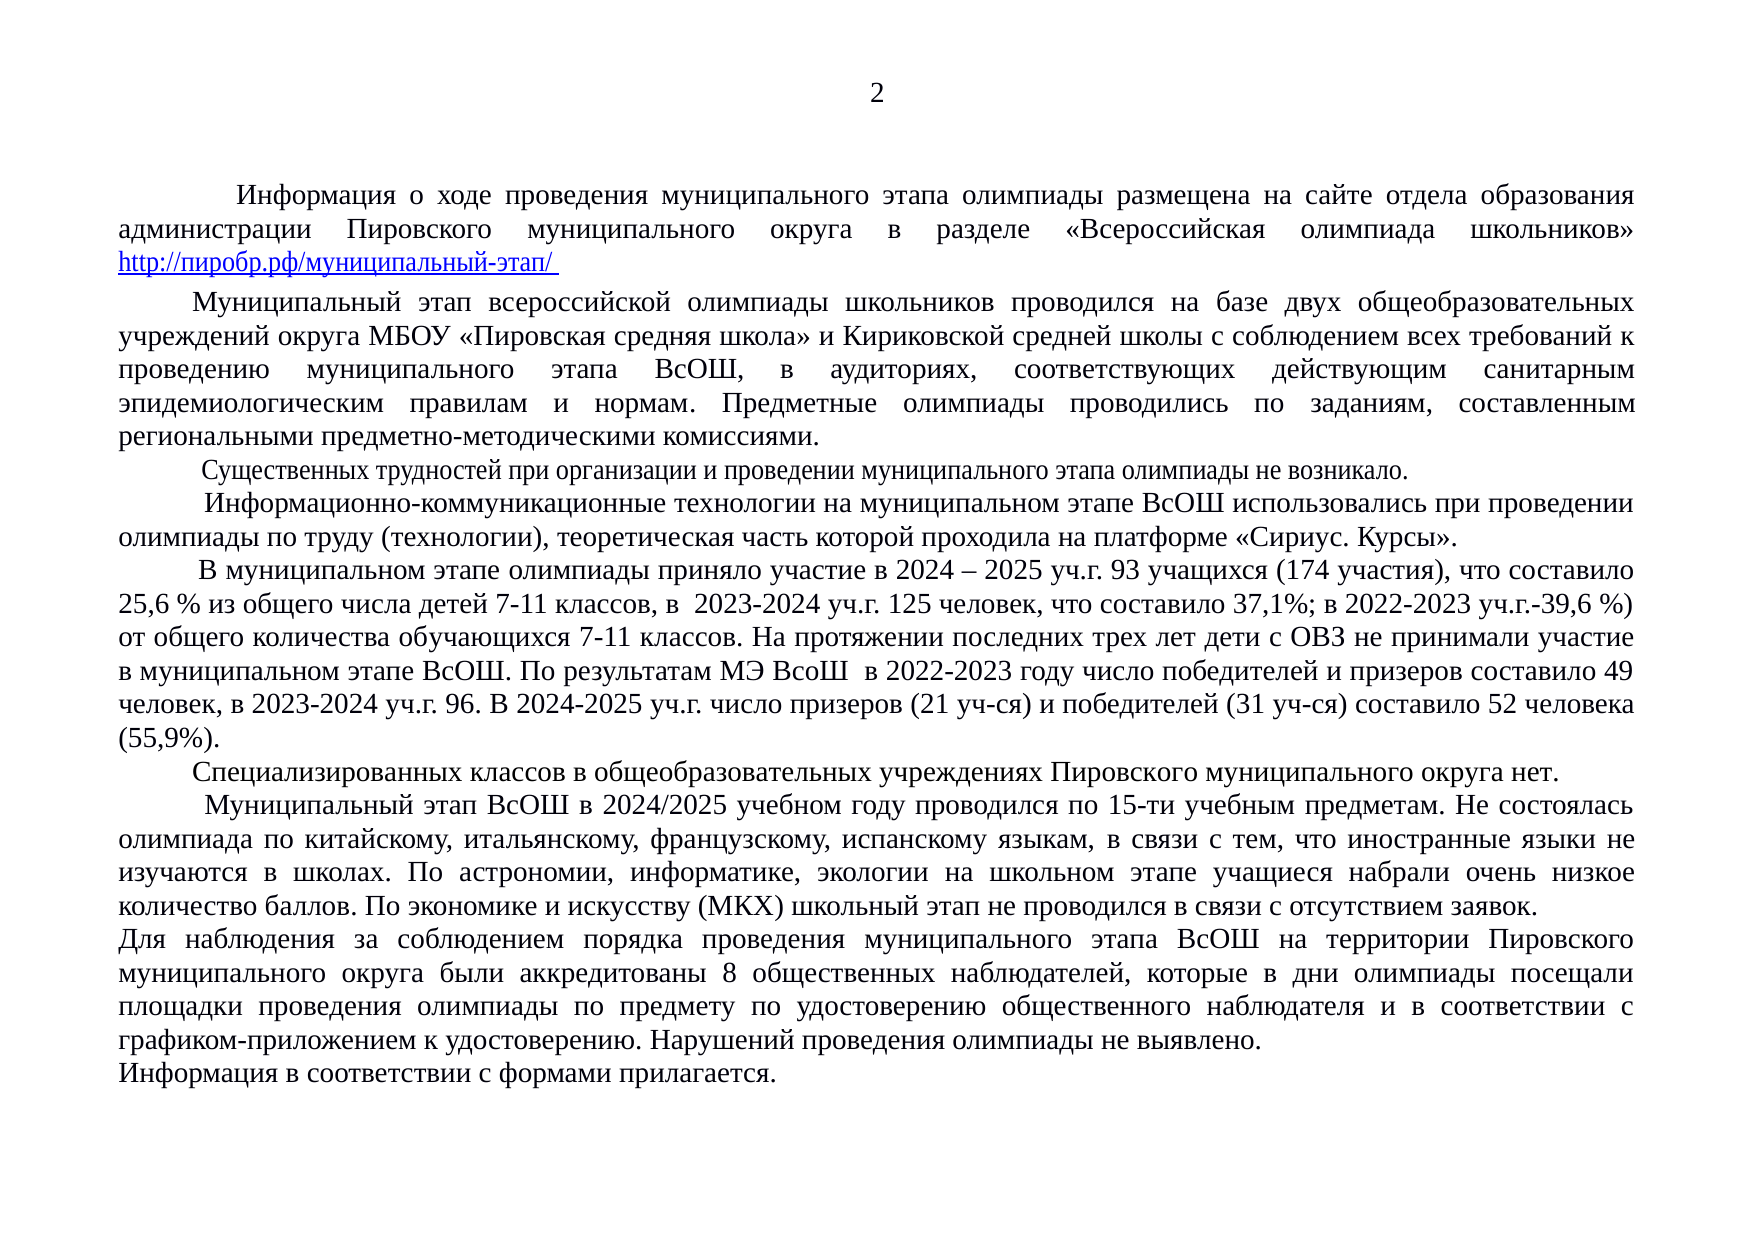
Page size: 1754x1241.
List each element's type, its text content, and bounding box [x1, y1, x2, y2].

text Информация о ходе проведения муниципального этапа олимпиады размещена на сайте отдела образования администрации Пировского муниципального округа в разделе «Всероссийская олимпиада школьников» http://пиробр.рф/муниципальный-этап/ [118, 177, 1636, 278]
text Информация в соответствии с формами прилагается. [118, 1056, 1636, 1089]
text Существенных трудностей при организации и проведении муниципального этапа олимпиады не возникало. [118, 452, 1636, 485]
text Муниципальный этап всероссийской олимпиады школьников проводился на базе двух общеобразовательных учреждений округа МБОУ «Пировская средняя школа» и Кириковской средней школы с соблюдением всех требований к проведению муниципального этапа ВсОШ, в аудиториях, соответствующих действующим санитарным эпидемиологическим правилам и нормам. Предметные олимпиады проводились по заданиям, составленным региональными предметно-методическими комиссиями. [118, 284, 1636, 452]
text Информационно-коммуникационные технологии на муниципальном этапе ВсОШ использовались при проведении олимпиады по труду (технологии), теоретическая часть которой проходила на платформе «Сириус. Курсы». [118, 485, 1636, 552]
text В муниципальном этапе олимпиады приняло участие в 2024 – 2025 уч.г. 93 учащихся (174 участия), что составило 25,6 % из общего числа детей 7-11 классов, в 2023-2024 уч.г. 125 человек, что составило 37,1%; в 2022-2023 уч.г.-39,6 %) от общего количества обучающихся 7-11 классов. На протяжении последних трех лет дети с ОВЗ не принимали участие в муниципальном этапе ВсОШ. По результатам МЭ ВсоШ в 2022-2023 году число победителей и призеров составило 49 человек, в 2023-2024 уч.г. 96. В 2024-2025 уч.г. число призеров (21 уч-ся) и победителей (31 уч-ся) составило 52 человека (55,9%). [118, 552, 1636, 754]
text Специализированных классов в общеобразовательных учреждениях Пировского муниципального округа нет. [118, 754, 1636, 787]
text Для наблюдения за соблюдением порядка проведения муниципального этапа ВсОШ на территории Пировского муниципального округа были аккредитованы 8 общественных наблюдателей, которые в дни олимпиады посещали площадки проведения олимпиады по предмету по удостоверению общественного наблюдателя и в соответствии с графиком-приложением к удостоверению. Нарушений проведения олимпиады не выявлено. [118, 921, 1636, 1056]
text Муниципальный этап ВсОШ в 2024/2025 учебном году проводился по 15-ти учебным предметам. Не состоялась олимпиада по китайскому, итальянскому, французскому, испанскому языкам, в связи с тем, что иностранные языки не изучаются в школах. По астрономии, информатике, экологии на школьном этапе учащиеся набрали очень низкое количество баллов. По экономике и искусству (МКХ) школьный этап не проводился в связи с отсутствием заявок. [118, 787, 1636, 921]
